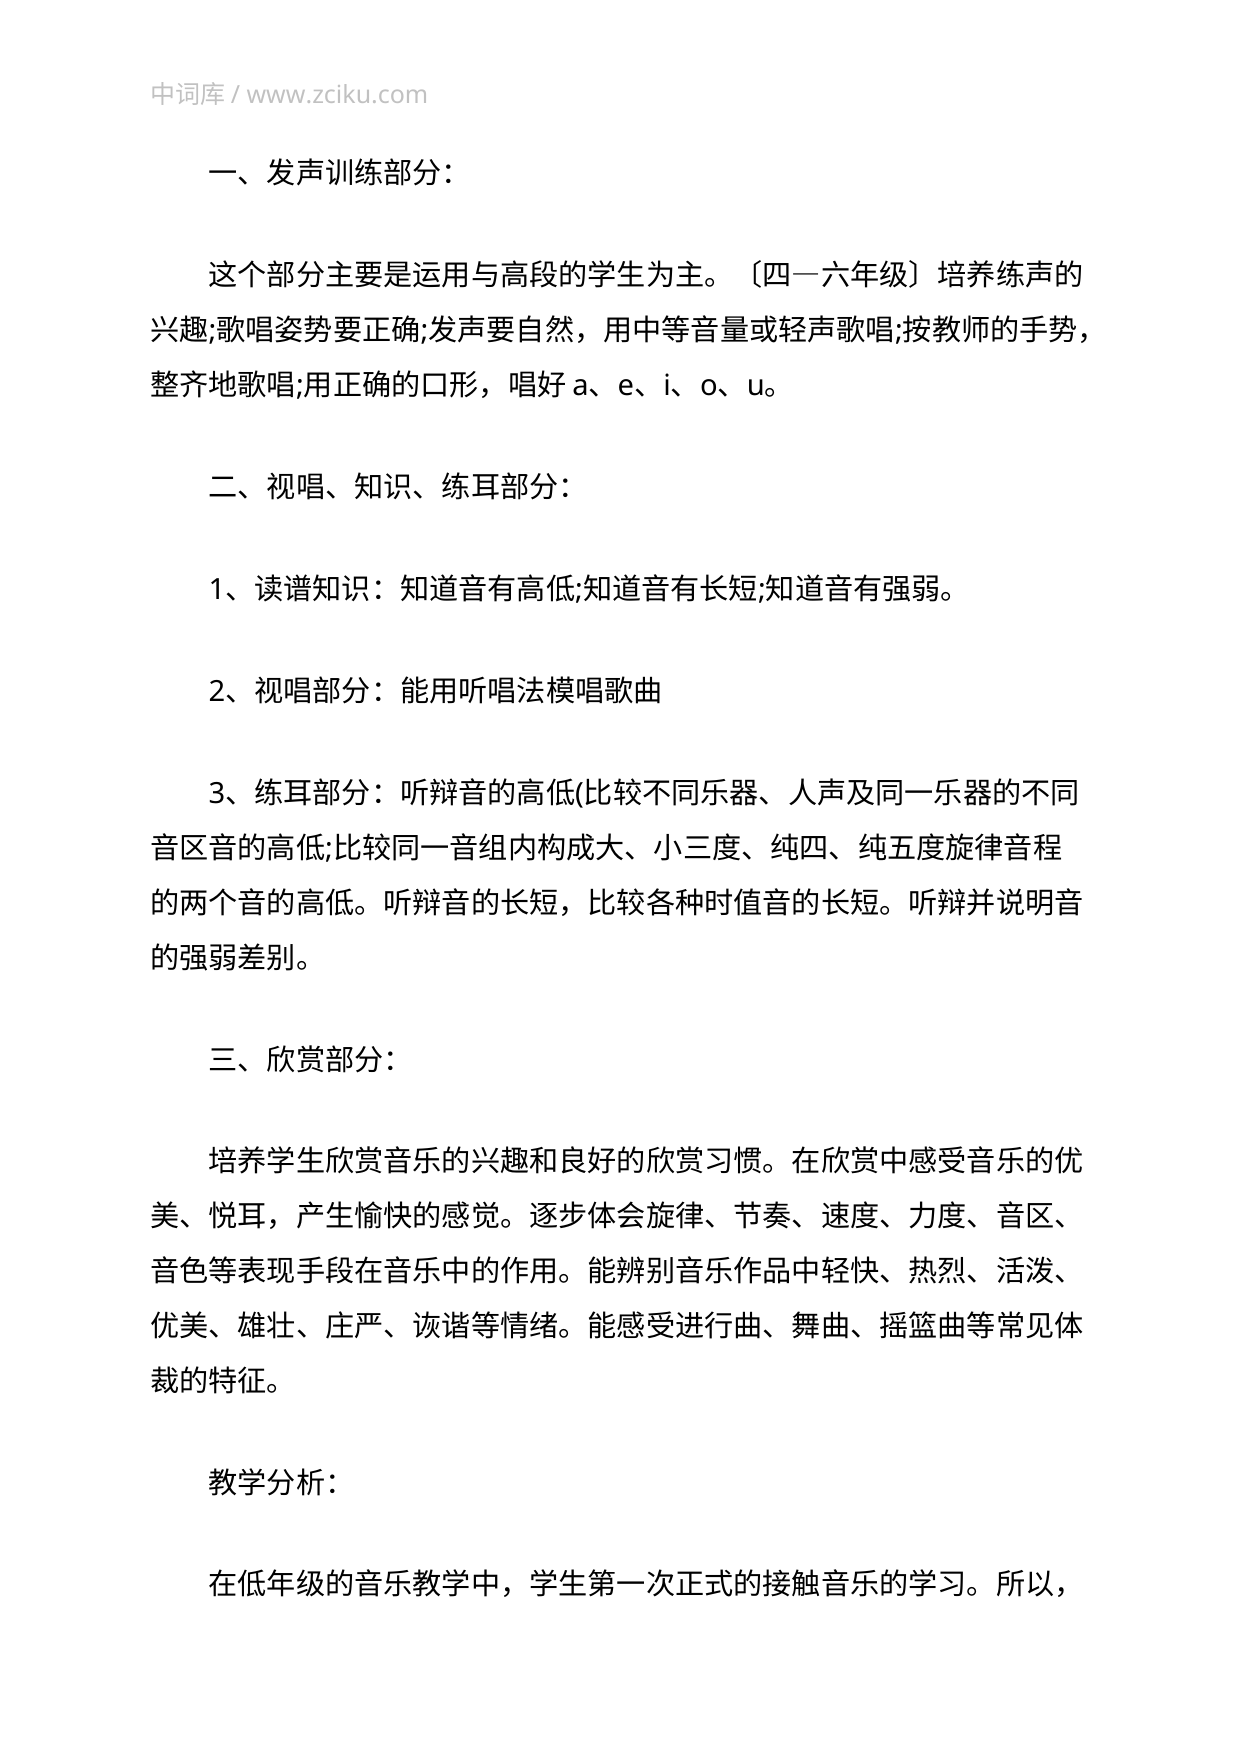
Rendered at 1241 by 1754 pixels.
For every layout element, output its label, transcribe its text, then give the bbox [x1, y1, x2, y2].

text 三、欣赏部分： [150, 1036, 1090, 1078]
text 一、发声训练部分： [150, 150, 1090, 192]
text 教学分析： [150, 1459, 1090, 1501]
text 1、读谱知识：知道音有高低;知道音有长短;知道音有强弱。 [150, 565, 1090, 608]
text 这个部分主要是运用与高段的学生为主。〔四—六年级〕培养练声的兴趣;歌唱姿势要正确;发声要自然，用中等音量或轻声歌唱;按教师的手势，整齐地歌唱;用正确的口形，唱好a、e、i、o、u。 [150, 252, 1090, 404]
text 二、视唱、知识、练耳部分： [150, 464, 1090, 506]
text 3、练耳部分：听辩音的高低(比较不同乐器、人声及同一乐器的不同音区音的高低;比较同一音组内构成大、小三度、纯四、纯五度旋律音程的两个音的高低。听辩音的长短，比较各种时值音的长短。听辩并说明音的强弱差别。 [150, 769, 1090, 977]
text 2、视唱部分：能用听唱法模唱歌曲 [150, 667, 1090, 710]
text 培养学生欣赏音乐的兴趣和良好的欣赏习惯。在欣赏中感受音乐的优美、悦耳，产生愉快的感觉。逐步体会旋律、节奏、速度、力度、音区、音色等表现手段在音乐中的作用。能辨别音乐作品中轻快、热烈、活泼、优美、雄壮、庄严、诙谐等情绪。能感受进行曲、舞曲、摇篮曲等常见体裁的特征。 [150, 1138, 1090, 1400]
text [150, 1561, 1090, 1603]
